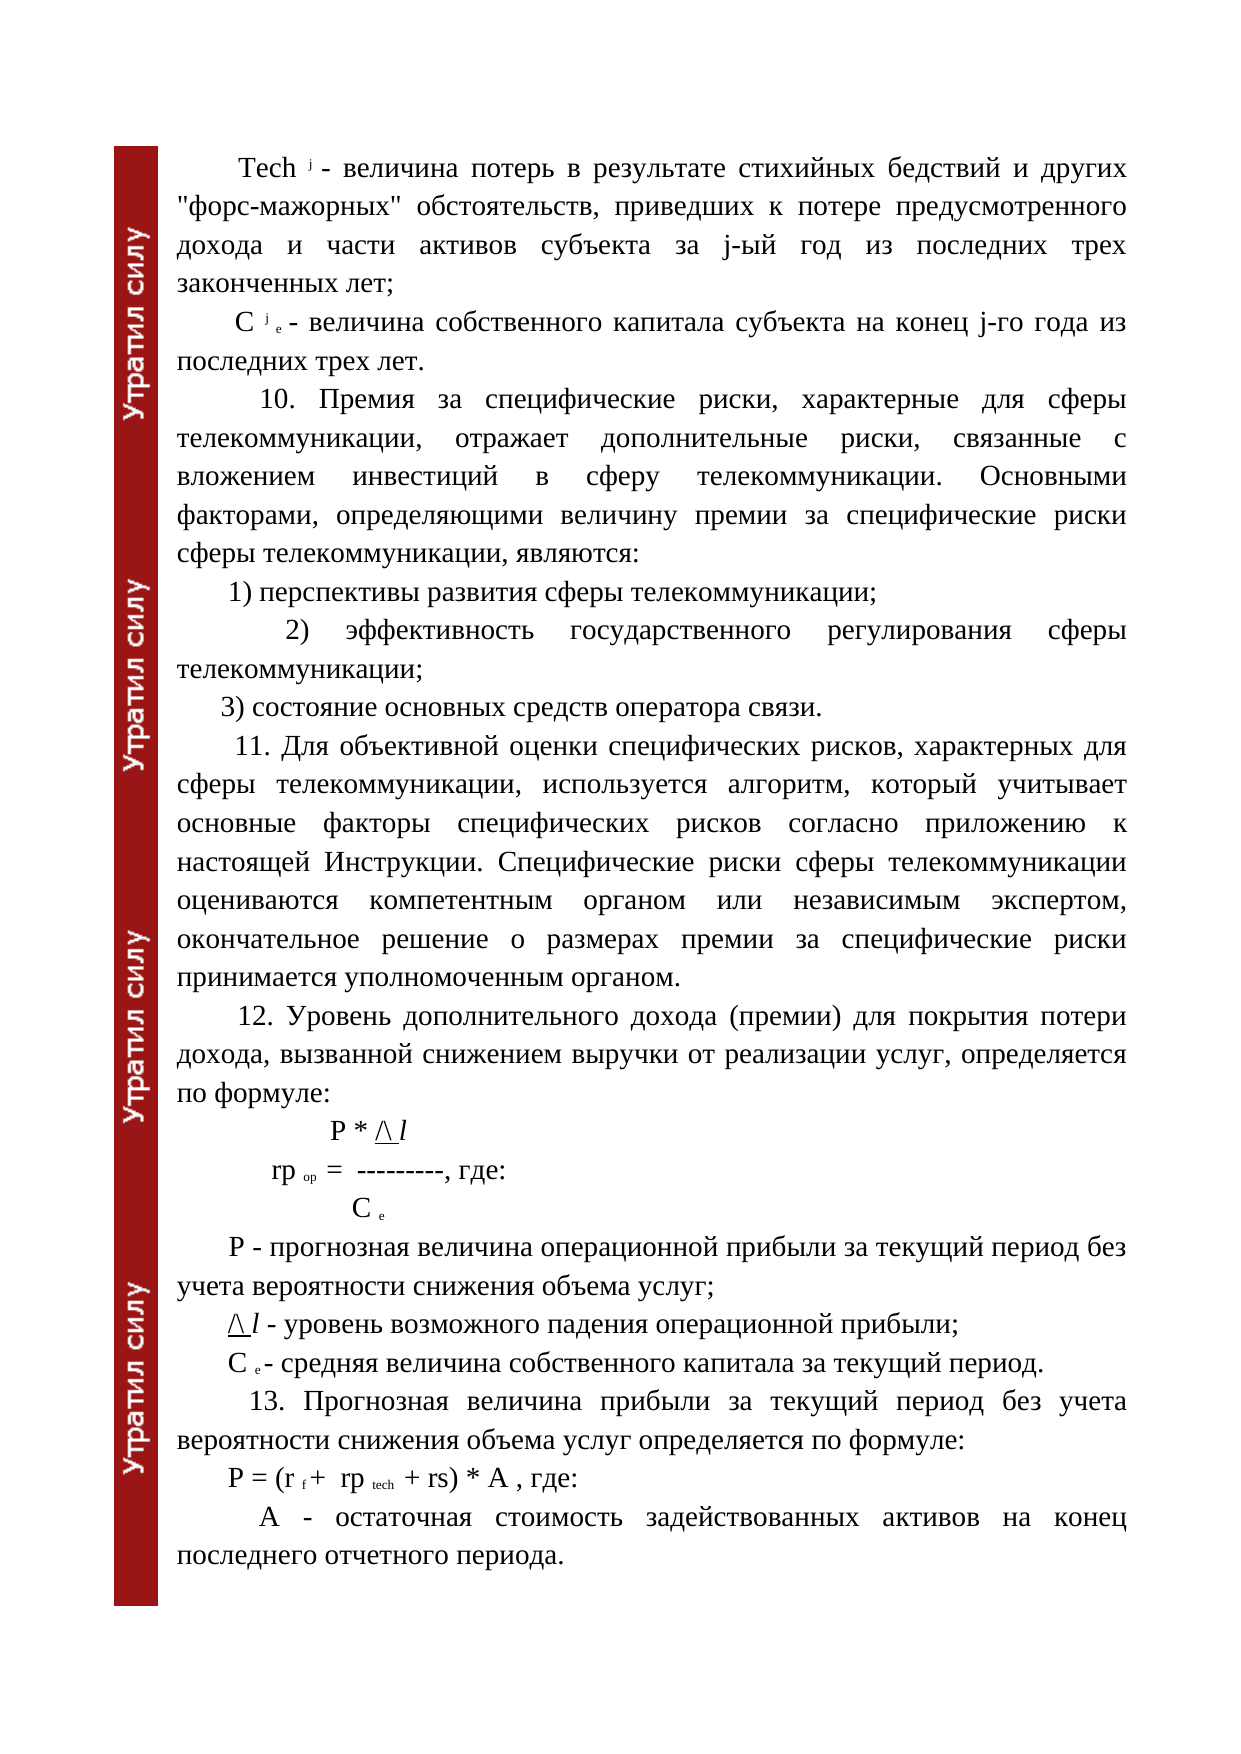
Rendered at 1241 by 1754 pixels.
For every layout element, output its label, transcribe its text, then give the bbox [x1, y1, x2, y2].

text 1) перспективы развития сферы телекоммуникации; [112, 574, 1128, 607]
text 10. Премия за специфические риски, характерные для сферы телекоммуникации, отражает дополнительные риски, связанные с вложением инвестиций в сферу телекоммуникации. Основными факторами, определяющими величину премии за специфические риски сферы телекоммуникации, являются: [112, 381, 1128, 569]
picture [114, 146, 158, 150]
picture [114, 684, 158, 689]
picture [114, 1455, 158, 1460]
picture [114, 1301, 158, 1306]
text C e [112, 1191, 1128, 1224]
picture [114, 723, 158, 728]
picture [114, 1494, 158, 1499]
text 2) эффективность государственного регулирования сферы телекоммуникации; [112, 612, 1128, 684]
text C j e - величина собственного капитала субъекта на конец j-го года из последних трех лет. [112, 304, 1128, 376]
text rp op = ---------, где: [112, 1152, 1128, 1186]
text C e - средняя величина собственного капитала за текущий период. [112, 1345, 1128, 1378]
picture [114, 1571, 158, 1606]
text A - остаточная стоимость задействованных активов на конец последнего отчетного периода. [112, 1499, 1128, 1571]
text P - прогнозная величина операционной прибыли за текущий период без учета вероятности снижения объема услуг; [112, 1229, 1128, 1301]
text 13. Прогнозная величина прибыли за текущий период без учета вероятности снижения объема услуг определяется по формуле: [112, 1383, 1128, 1455]
text 11. Для объективной оценки специфических рисков, характерных для сферы телекоммуникации, используется алгоритм, который учитывает основные факторы специфических рисков согласно приложению к настоящей Инструкции. Специфические риски сферы телекоммуникации оцениваются компетентным органом или независимым экспертом, окончательное решение о размерах премии за специфические риски принимается уполномоченным органом. [112, 728, 1128, 993]
text P = (r f + rp tech + rs) * A , где: [112, 1460, 1128, 1494]
picture [114, 376, 158, 381]
picture [114, 1224, 158, 1229]
picture [114, 1340, 158, 1345]
text /\ l - уровень возможного падения операционной прибыли; [112, 1306, 1128, 1340]
picture [114, 1186, 158, 1191]
picture [114, 1147, 158, 1152]
picture [114, 1378, 158, 1383]
text 12. Уровень дополнительного дохода (премии) для покрытия потери дохода, вызванной снижением выручки от реализации услуг, определяется по формуле: [112, 998, 1128, 1108]
picture [114, 607, 158, 612]
picture [114, 569, 158, 574]
picture [114, 993, 158, 998]
text P * /\ l [112, 1113, 1128, 1147]
picture [114, 1108, 158, 1113]
picture [114, 299, 158, 304]
text 3) состояние основных средств оператора связи. [112, 689, 1128, 723]
text Tech j - величина потерь в результате стихийных бедствий и других "форс-мажорных" обстоятельств, приведших к потере предусмотренного дохода и части активов субъекта за j-ый год из последних трех законченных лет; [112, 150, 1128, 299]
